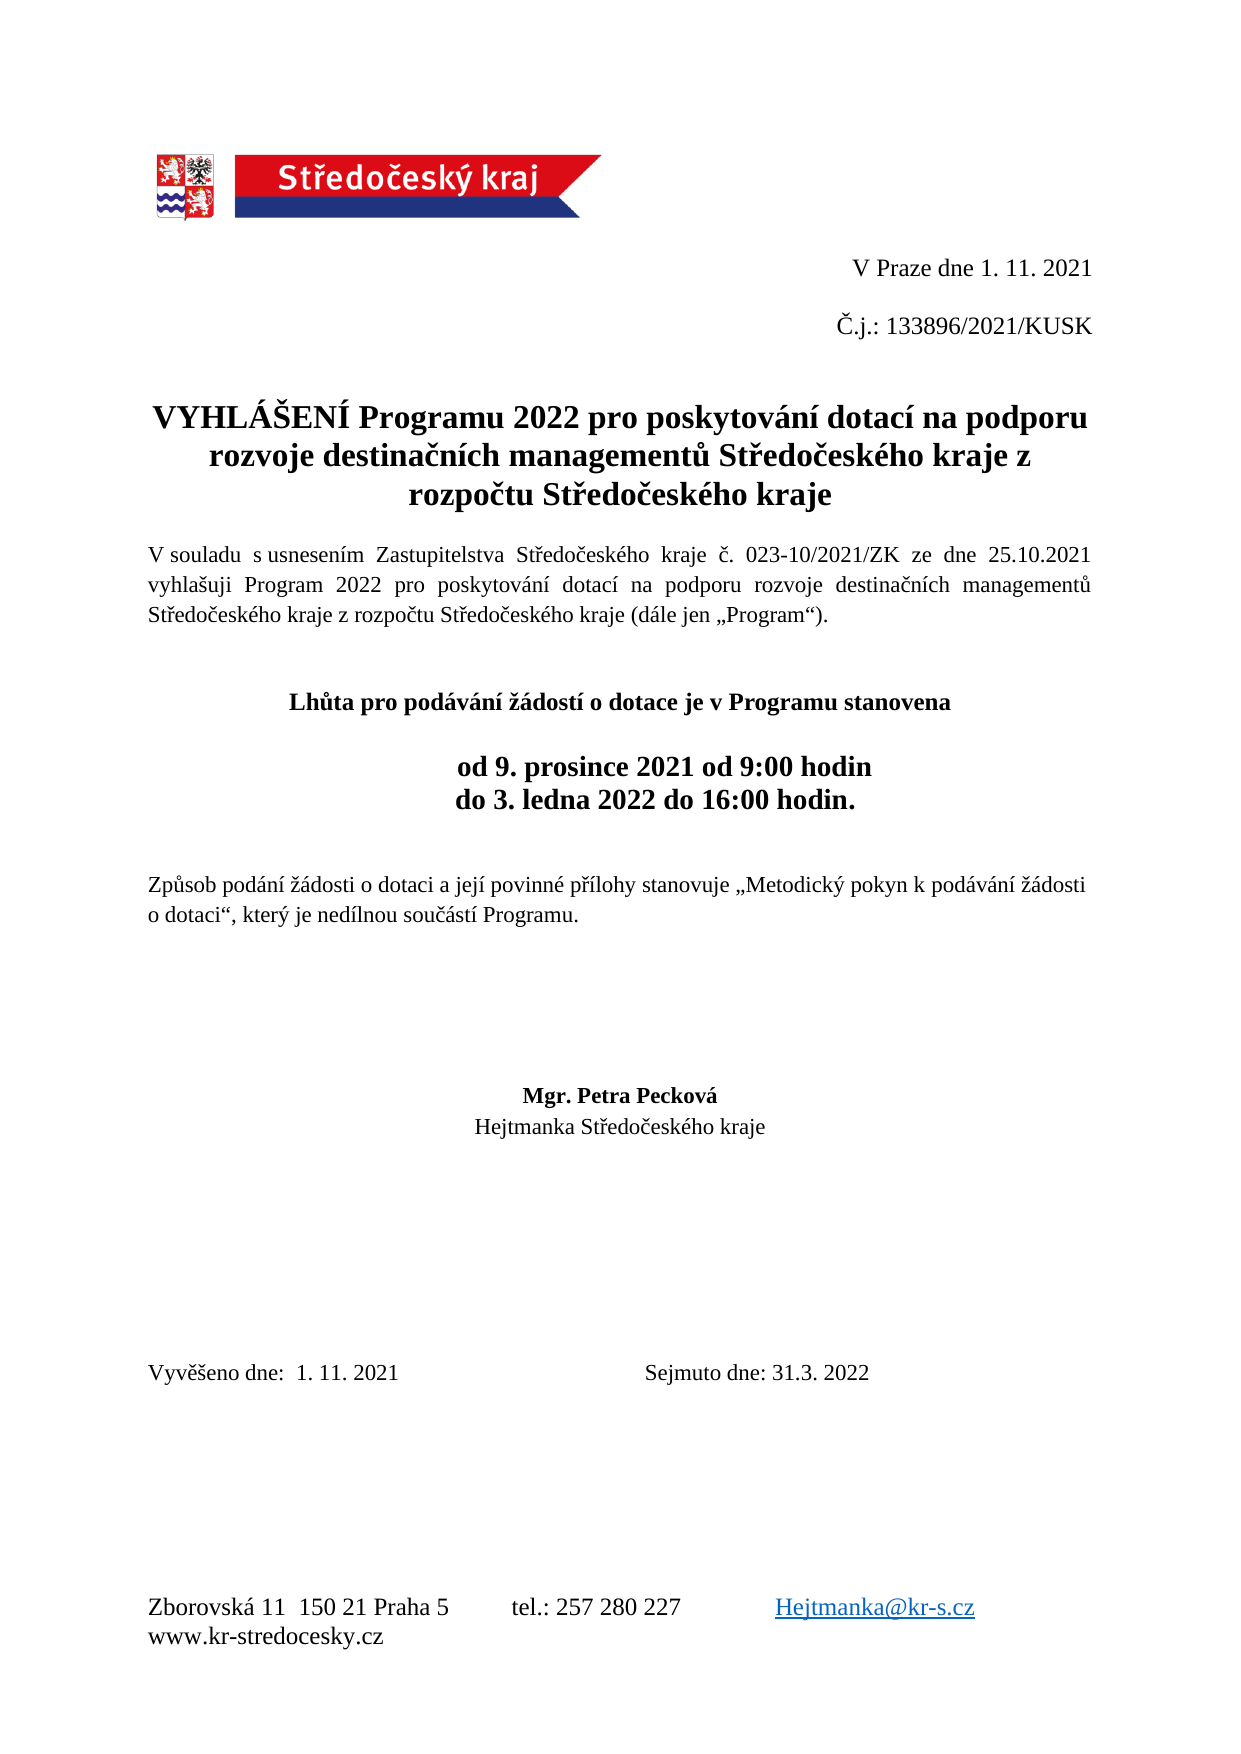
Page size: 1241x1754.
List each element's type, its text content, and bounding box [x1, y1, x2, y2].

text Vyvěšeno dne: 1. 11. 2021 Sejmuto dne: 31.3. 2022 [148, 1359, 1093, 1385]
list od 9. prosince 2021 od 9:00 hodin [236, 749, 1093, 782]
text Lhůta pro podávání žádostí o dotace je v Programu stanovena [148, 687, 1093, 715]
text Mgr. Petra Pecková [148, 1083, 1093, 1109]
text Způsob podání žádosti o dotaci a její povinné přílohy stanovuje „Metodický pokyn k podávání žádosti o dotaci“, který je nedílnou součástí Programu. [148, 871, 1093, 928]
text VYHLÁŠENÍ Programu 2022 pro poskytování dotací na podporu rozvoje destinačních managementů Středočeského kraje z rozpočtu Středočeského kraje [148, 397, 1093, 512]
text Hejtmanka Středočeského kraje [148, 1113, 1093, 1139]
text Č.j.: 133896/2021/KUSK [148, 311, 1093, 339]
picture [147, 147, 608, 225]
text V souladu s usnesením Zastupitelstva Středočeského kraje č. 023-10/2021/ZK ze dne 25.10.2021 vyhlašuji Program 2022 pro poskytování dotací na podporu rozvoje destinačních managementů Středočeského kraje z rozpočtu Středočeského kraje (dále jen „Program“). [148, 541, 1093, 628]
list do 3. ledna 2022 do 16:00 hodin. [236, 782, 1093, 816]
text V Praze dne 1. 11. 2021 [148, 253, 1093, 282]
